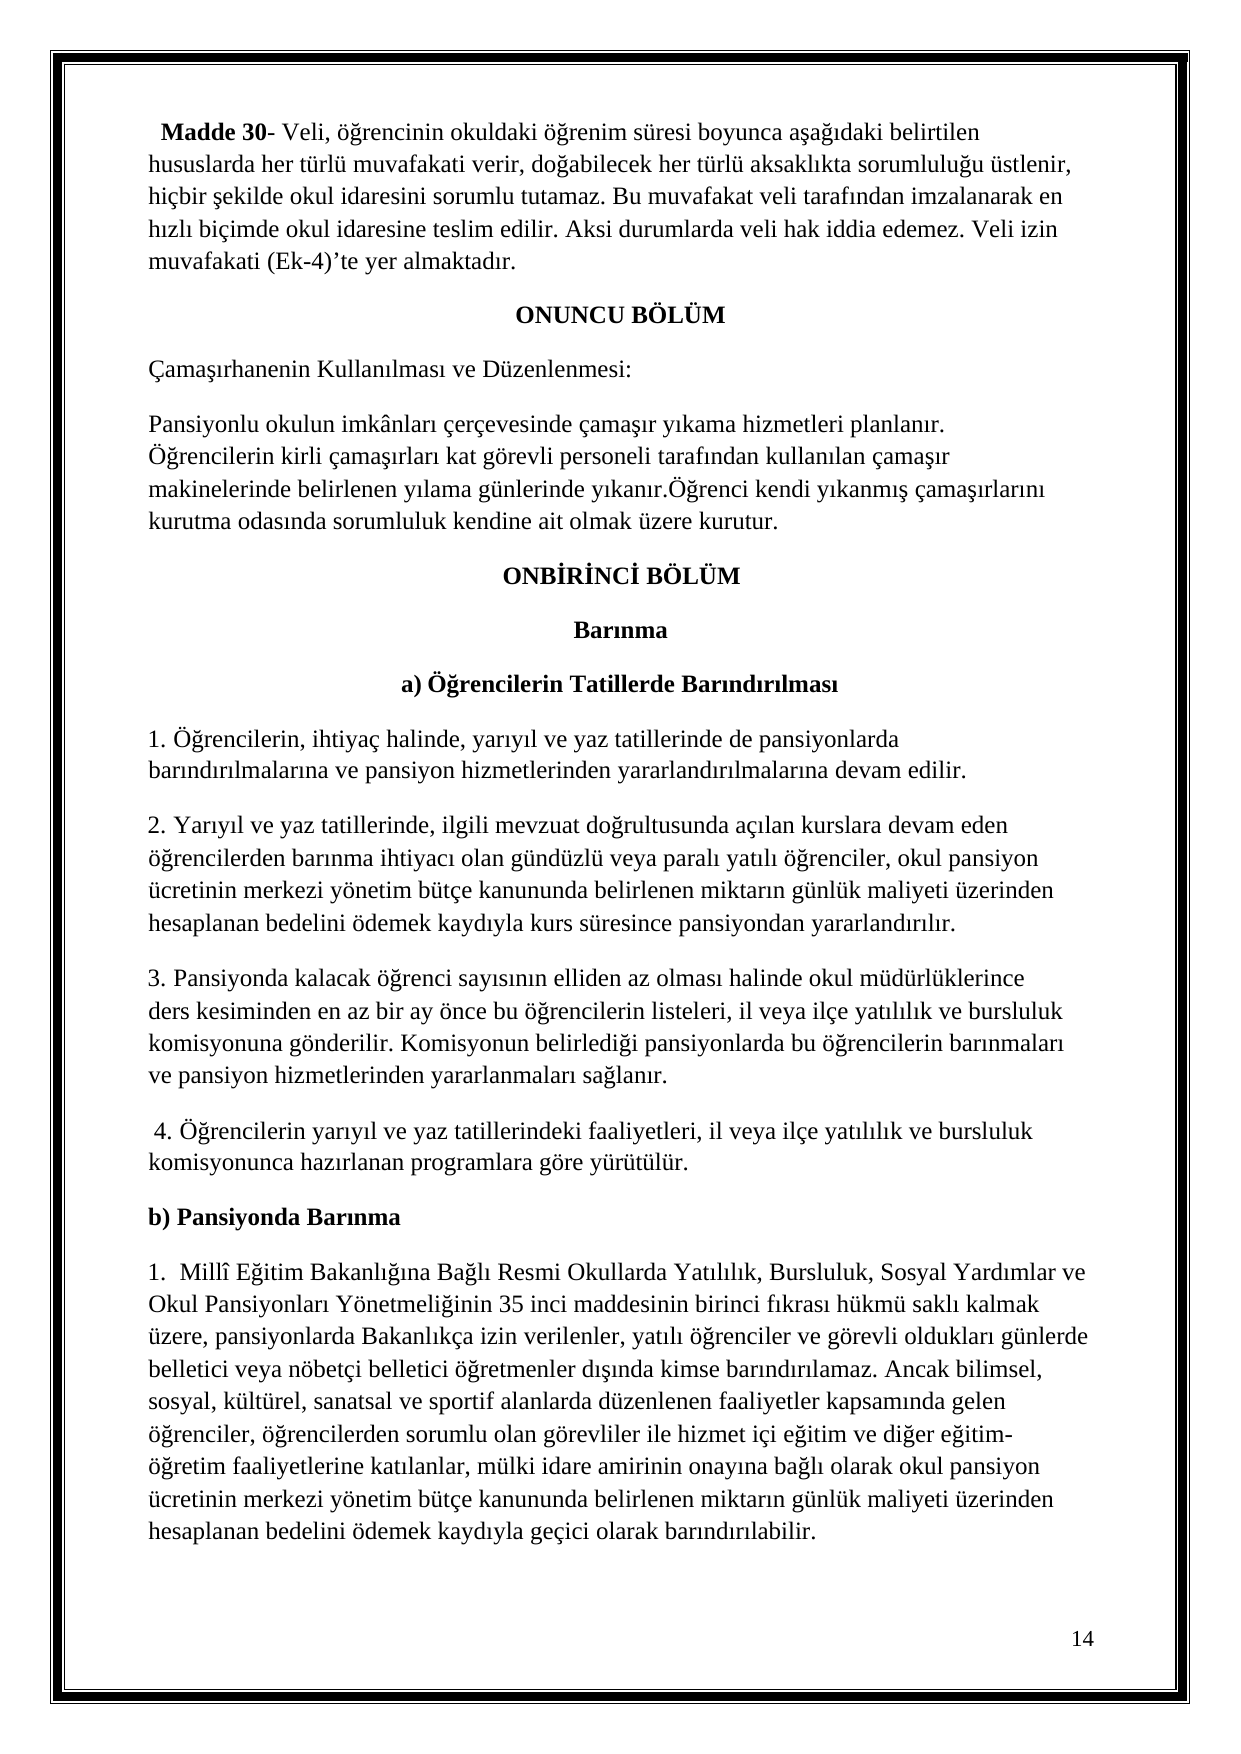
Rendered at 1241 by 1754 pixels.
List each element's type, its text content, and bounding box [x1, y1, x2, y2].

list Pansiyonda kalacak öğrenci sayısının elliden az olması halinde okul müdürlüklerince ders kesiminden en az bir ay önce bu öğrencilerin listeleri, il veya ilçe yatılılık ve bursluluk komisyonuna gönderilir. Komisyonun belirlediği pansiyonlarda bu öğrencilerin barınmaları ve pansiyon hizmetlerinden yararlanmaları sağlanır. [147, 963, 1065, 1089]
list Öğrencilerin yarıyıl ve yaz tatillerindeki faaliyetleri, il veya ilçe yatılılık ve bursluluk komisyonunca hazırlanan programlara göre yürütülür. [148, 1116, 1034, 1176]
subtitle Öğrencilerin Tatillerde Barındırılması [401, 669, 1128, 698]
list Öğrencilerin, ihtiyaç halinde, yarıyıl ve yaz tatillerinde de pansiyonlarda barındırılmalarına ve pansiyon hizmetlerinden yararlandırılmalarına devam edilir. [147, 724, 967, 784]
text Madde 30- Veli, öğrencinin okuldaki öğrenim süresi boyunca aşağıdaki belirtilen hususlarda her türlü muvafakati verir, doğabilecek her türlü aksaklıkta sorumluluğu üstlenir, hiçbir şekilde okul idaresini sorumlu tutamaz. Bu muvafakat veli tarafından imzalanarak en hızlı biçimde okul idaresine teslim edilir. Aksi durumlarda veli hak iddia edemez. Veli izin muvafakati (Ek-4)’te yer almaktadır. [148, 117, 1073, 275]
subtitle Pansiyonda Barınma [148, 1202, 1128, 1231]
list Yarıyıl ve yaz tatillerinde, ilgili mevzuat doğrultusunda açılan kurslara devam eden öğrencilerden barınma ihtiyacı olan gündüzlü veya paralı yatılı öğrenciler, okul pansiyon ücretinin merkezi yönetim bütçe kanununda belirlenen miktarın günlük maliyeti üzerinden hesaplanan bedelini ödemek kaydıyla kurs süresince pansiyondan yararlandırılır. [147, 810, 1055, 936]
text Çamaşırhanenin Kullanılması ve Düzenlenmesi: [148, 354, 1128, 382]
list Millî Eğitim Bakanlığına Bağlı Resmi Okullarda Yatılılık, Bursluluk, Sosyal Yardımlar ve Okul Pansiyonları Yönetmeliğinin 35 inci maddesinin birinci fıkrası hükmü saklı kalmak üzere, pansiyonlarda Bakanlıkça izin verilenler, yatılı öğrenciler ve görevli oldukları günlerde belletici veya nöbetçi belletici öğretmenler dışında kimse barındırılamaz. Ancak bilimsel, sosyal, kültürel, sanatsal ve sportif alanlarda düzenlenen faaliyetler kapsamında gelen [147, 1257, 1089, 1415]
text Pansiyonlu okulun imkânları çerçevesinde çamaşır yıkama hizmetleri planlanır. [148, 409, 1128, 438]
text Öğrencilerin kirli çamaşırları kat görevli personeli tarafından kullanılan çamaşır makinelerinde belirlenen yılama günlerinde yıkanır.Öğrenci kendi yıkanmış çamaşırlarını kurutma odasında sorumluluk kendine ait olmak üzere kurutur. [148, 441, 1046, 535]
subtitle ONBİRİNCİ BÖLÜM [246, 561, 997, 590]
subtitle ONUNCU BÖLÜM [246, 300, 995, 329]
text öğrenciler, öğrencilerden sorumlu olan görevliler ile hizmet içi eğitim ve diğer eğitim- öğretim faaliyetlerine katılanlar, mülki idare amirinin onayına bağlı olarak okul pansiyon ücretinin merkezi yönetim bütçe kanununda belirlenen miktarın günlük maliyeti üzerinden hesaplanan bedelini ödemek kaydıyla geçici olarak barındırılabilir. [148, 1419, 1057, 1545]
text Barınma [246, 615, 995, 644]
